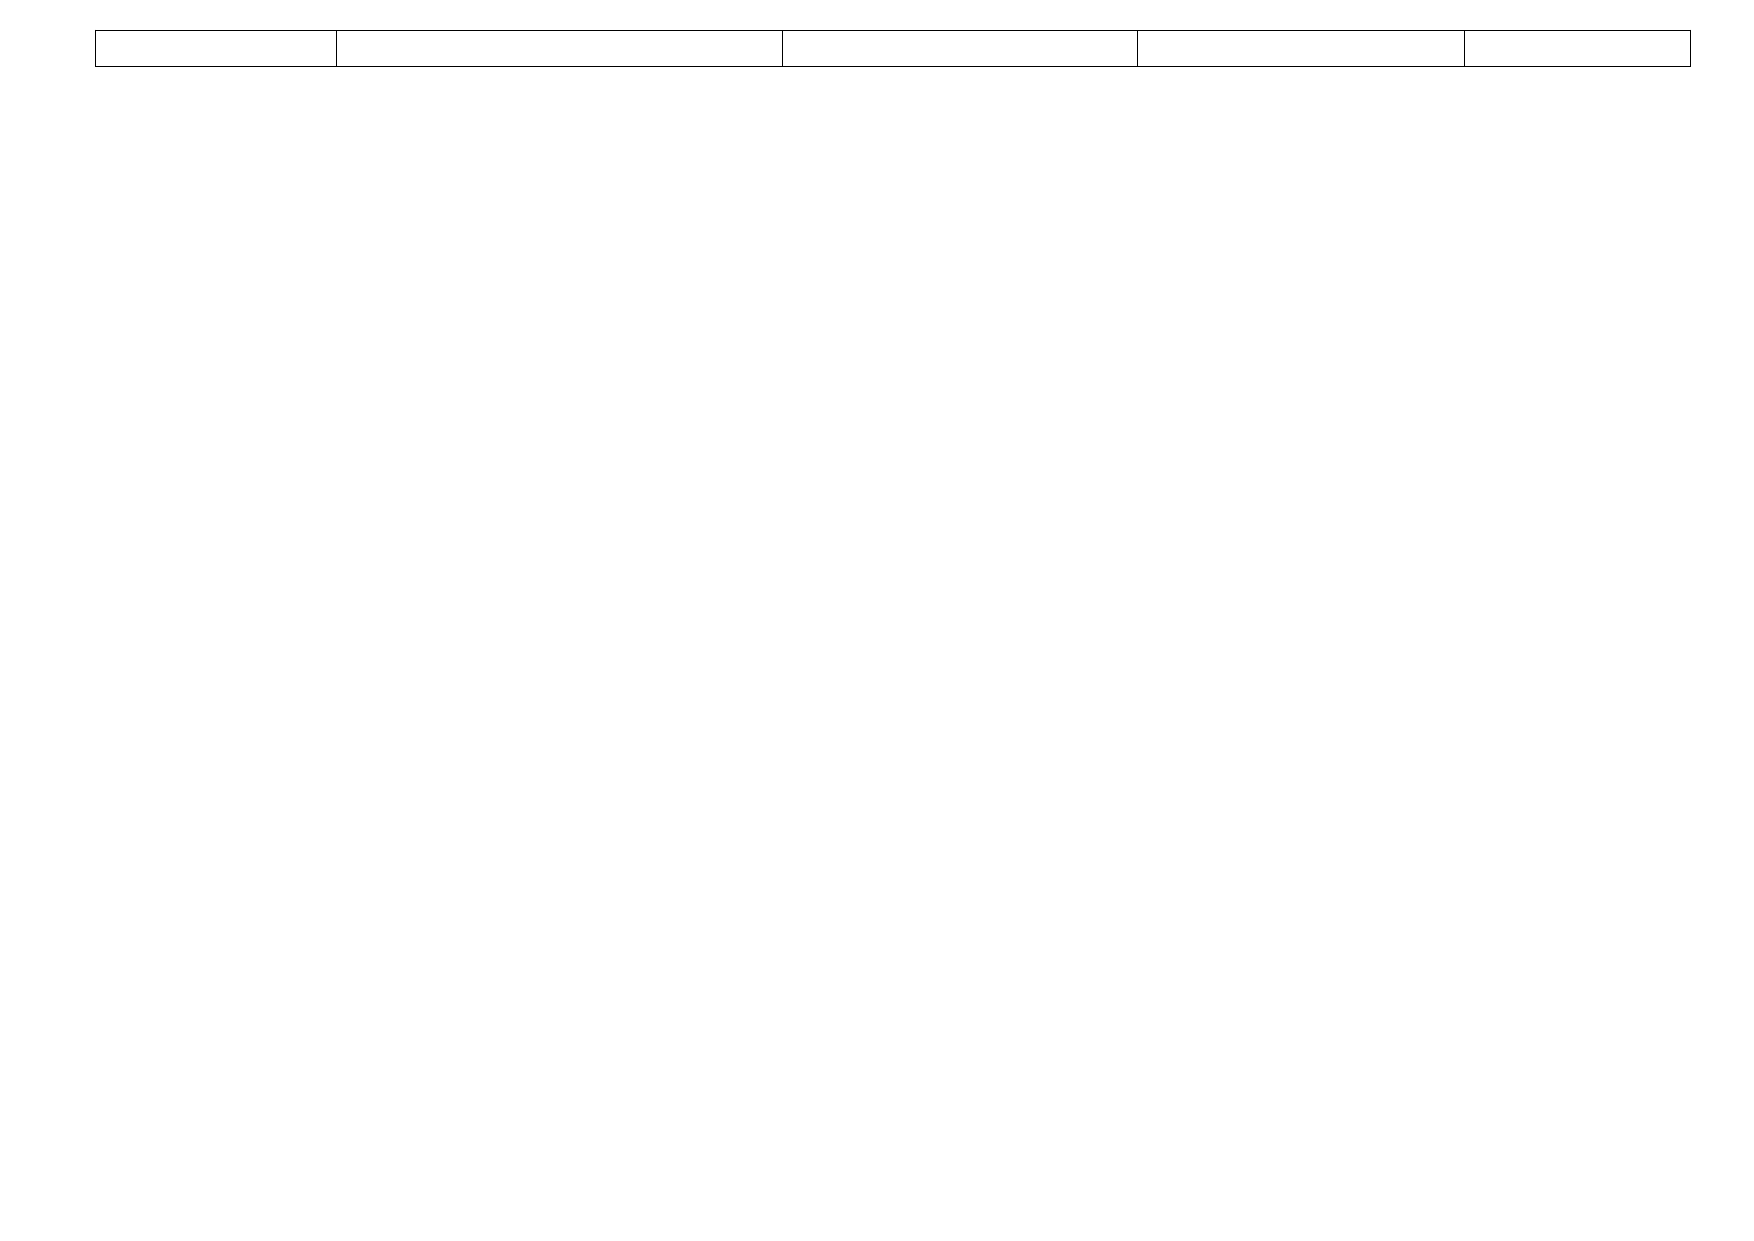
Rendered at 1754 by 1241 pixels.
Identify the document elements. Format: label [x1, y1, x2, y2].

table_cell [1138, 31, 1464, 66]
table_cell [1465, 31, 1690, 66]
table_cell [96, 31, 336, 66]
table_cell [783, 31, 1137, 66]
table_cell [337, 31, 782, 66]
